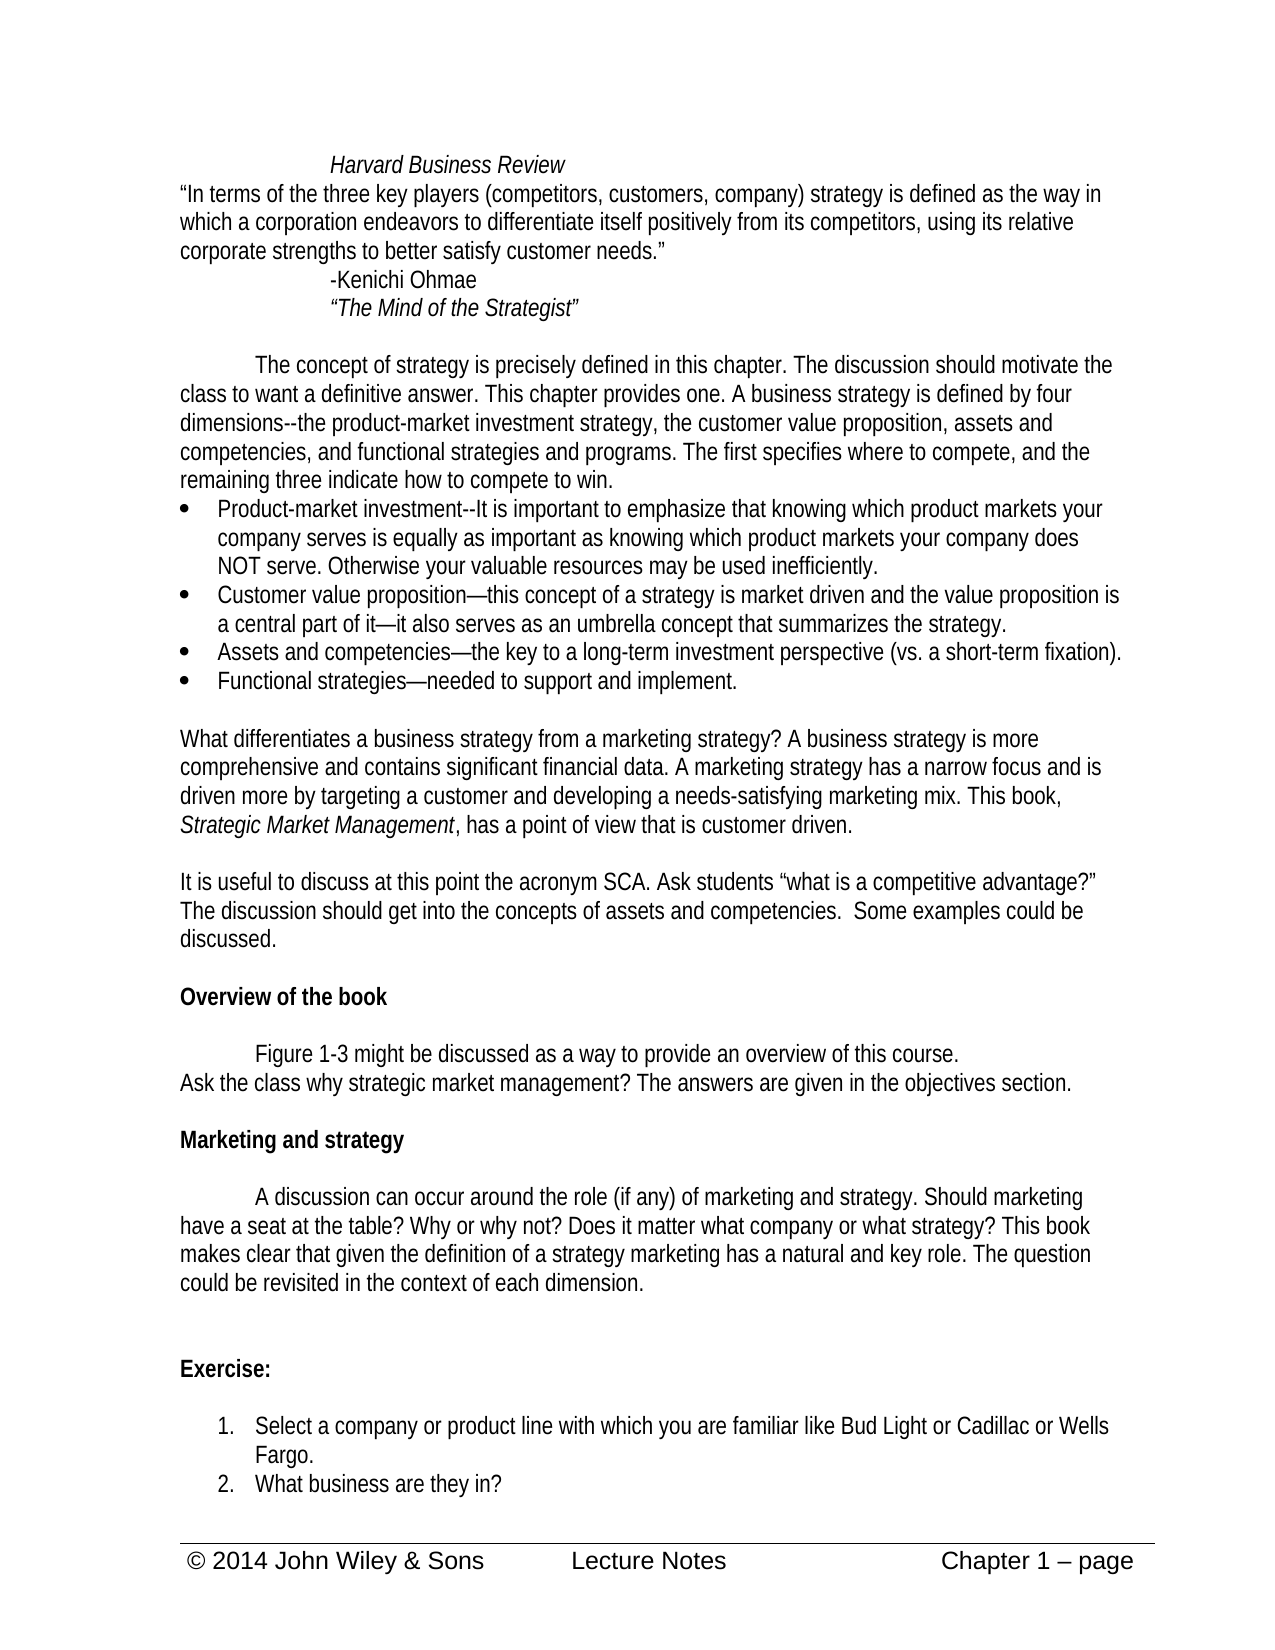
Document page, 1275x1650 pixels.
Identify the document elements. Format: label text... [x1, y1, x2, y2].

text Figure 1-3 might be discussed as a way to provide an overview of this course. [180, 1039, 1125, 1067]
text “The Mind of the Strategist” [180, 293, 1125, 322]
text “In terms of the three key players (competitors, cusers, company) strategy is defined as the way in which a corporation endeavors to differentiate itself positively from its competitors, using its relative corporate strengths to better satisfy cuser needs.” [180, 179, 1125, 264]
text Harvard Business Review [180, 150, 1125, 179]
text Exercise: [180, 1354, 1125, 1383]
text A discussion can occur around the role (if any) of marketing and strategy. Should marketing have a seat at the table? Why or why not? Does it matter what company or what strategy? This book makes clear that given the definition of a strategy marketing has a natural and key role. The question could be revisited in the context of each dimension. [180, 1182, 1125, 1297]
text Overview of the book [180, 982, 1125, 1010]
list Functional strategies—needed to support and implement. [180, 666, 1125, 695]
list Assets and competencies—the key to a long-term investment perspective (vs. a short-term fixation). [180, 637, 1125, 666]
list What business are they in? [217, 1468, 1125, 1497]
list Product-market investment--It is important to emphasize that knowing which product markets your company serves is equally as important as knowing which product markets your company does NOT serve. Otherwise your valuable resources may be used inefficiently. [180, 494, 1125, 580]
list Customer value proposition—this concept of a strategy is market driven and the value proposition is a central part of it—it also serves as an umbrella concept that summarizes the strategy. [180, 580, 1125, 637]
text The concept of strategy is precisely defined in this chapter. The discussion should motivate the class to want a definitive answer. This chapter provides one. A business strategy is defined by four dimensions--the product-market investment strategy, the customer value proposition, assets and competencies, and functional strategies and programs. The first specifies where to compete, and the remaining three indicate how to compete to win. [180, 351, 1125, 494]
text It is useful to discuss at this point the acronym SCA. Ask students “what is a competitive advantage?” The discussion should get into the concepts of assets and competencies. Some examples could be discussed. [180, 867, 1125, 953]
text Marketing and strategy [180, 1125, 1125, 1153]
text -Kenichi Ohmae [180, 264, 1125, 293]
list Select a company or product line with which you are familiar like Bud Light or Cadillac or Wells Fargo. [217, 1411, 1125, 1468]
text Ask the class why strategic market management? The answers are given in the objectives section. [180, 1067, 1125, 1096]
text What differentiates a business strategy from a marketing strategy? A business strategy is more comprehensive and contains significant financial data. A marketing strategy has a narrow focus and is driven more by targeting a customer and developing a needs-satisfying marketing mix. This book, Strategic Market Management, has a point of view that is customer driven. [180, 724, 1125, 838]
